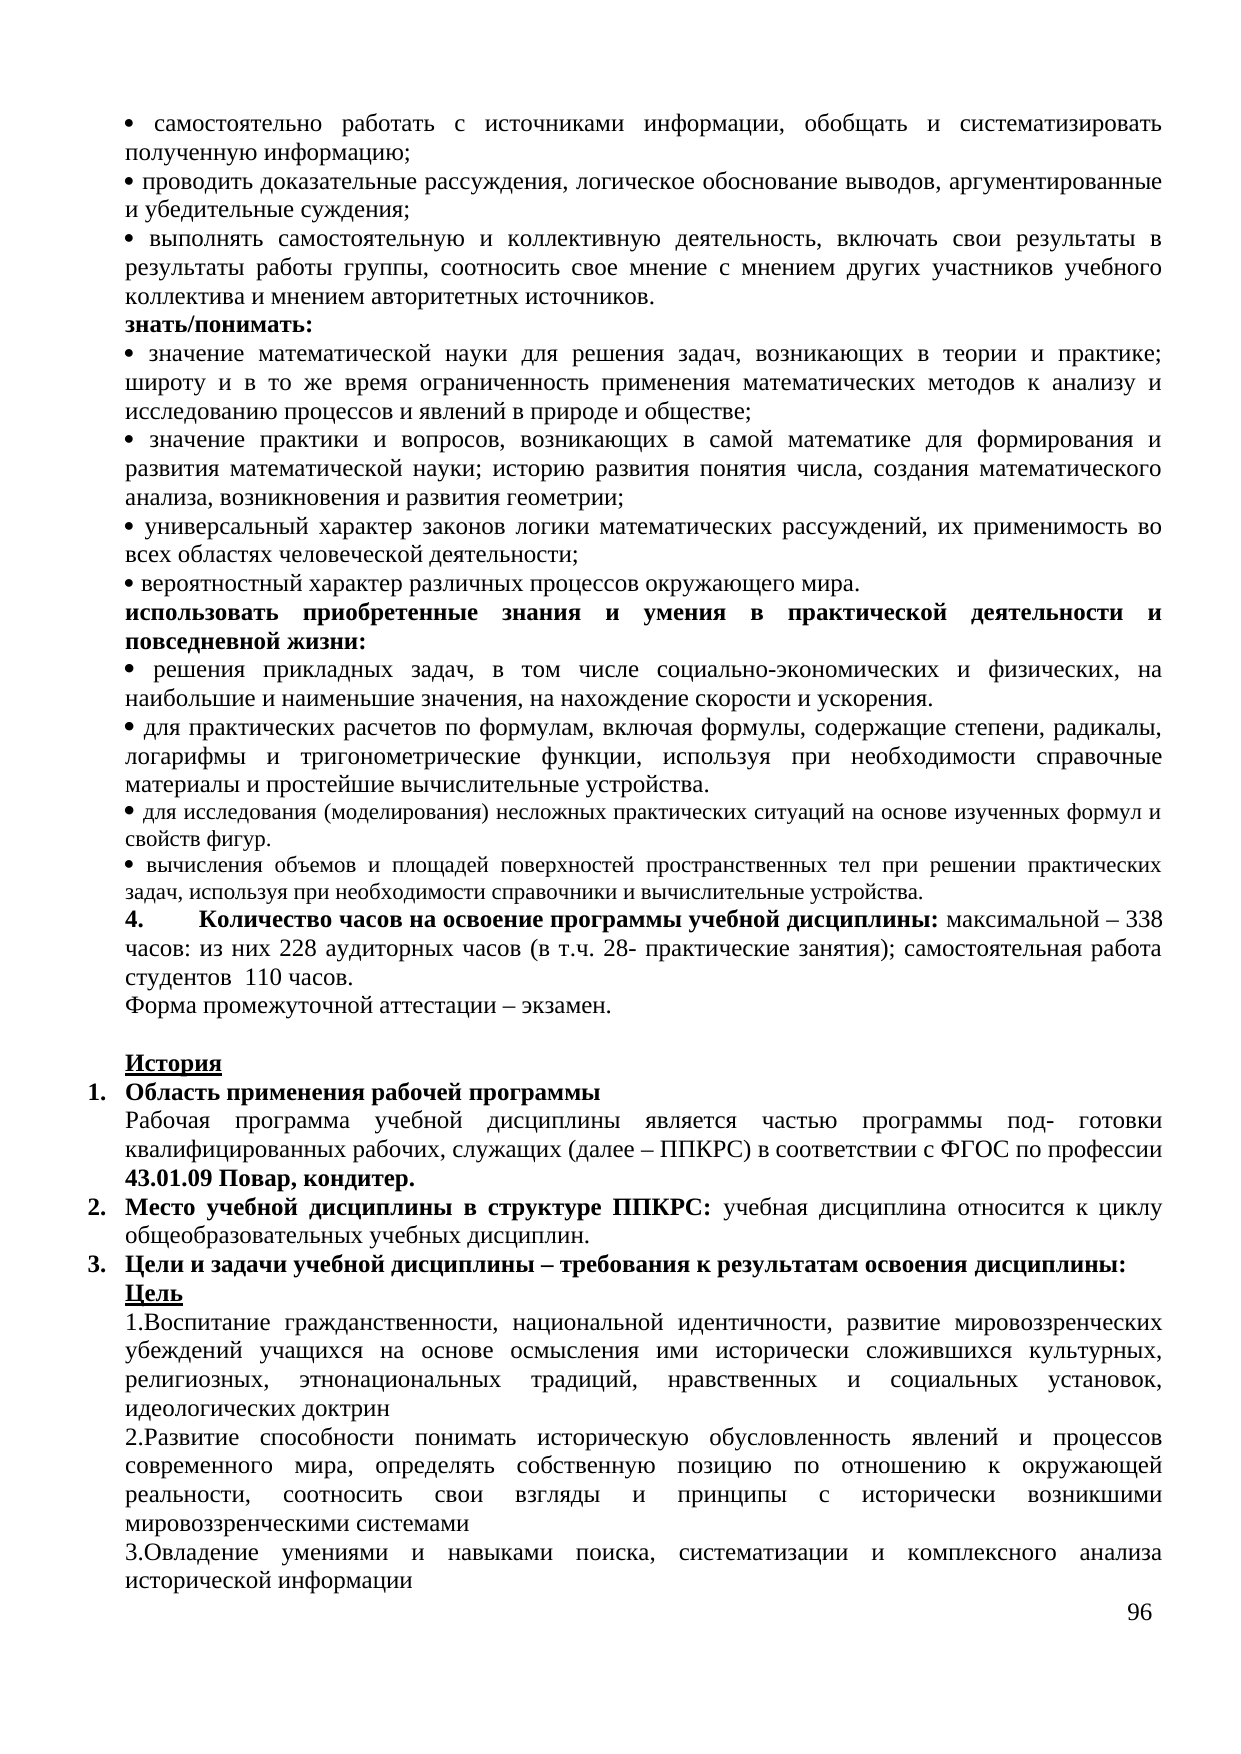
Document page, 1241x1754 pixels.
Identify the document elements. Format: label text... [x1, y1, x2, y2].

text выполнять самостоятельную и коллективную деятельность, включать свои результаты в результаты работы группы, соотносить свое мнение с мнением других участников учебного коллектива и мнением авторитетных источников. [125, 223, 1163, 309]
text вероятностный характер различных процессов окружающего мира. [125, 568, 1163, 597]
text 1.Воспитание гражданственности, национальной идентичности, развитие мировоззренческих убеждений учащихся на основе осмысления ими исторически сложившихся культурных, религиозных, этнонациональных традиций, нравственных и социальных установок, идеологических доктрин [125, 1307, 1163, 1422]
text самостоятельно работать с источниками информации, обобщать и систематизировать полученную информацию; [125, 108, 1163, 166]
list Область применения рабочей программы [87, 1077, 1163, 1105]
text для исследования (моделирования) несложных практических ситуаций на основе изученных формул и свойств фигур. [125, 798, 1163, 851]
text 2.Развитие способности понимать историческую обусловленность явлений и процессов современного мира, определять собственную позицию по отношению к окружающей реальности, соотносить свои взгляды и принципы с исторически возникшими мировоззренческими системами [125, 1422, 1163, 1537]
subtitle История [125, 1048, 1163, 1077]
subtitle Цели и задачи учебной дисциплины – требования к результатам освоения дисциплины: [87, 1249, 1163, 1278]
text знать/понимать: [125, 309, 1163, 338]
text вычисления объемов и площадей поверхностей пространственных тел при решении практических задач, используя при необходимости справочники и вычислительные устройства. [125, 851, 1163, 904]
text решения прикладных задач, в том числе социально-экономических и физических, на наибольшие и наименьшие значения, на нахождение скорости и ускорения. [125, 654, 1163, 712]
text Рабочая программа учебной дисциплины является частью программы под- готовки квалифицированных рабочих, служащих (далее – ППКРС) в соответствии с ФГОС по профессии 43.01.09 Повар, кондитер. [125, 1105, 1163, 1192]
text универсальный характер законов логики математических рассуждений, их применимость во всех областях человеческой деятельности; [125, 511, 1163, 568]
text проводить доказательные рассуждения, логическое обоснование выводов, аргументированные и убедительные суждения; [125, 166, 1163, 223]
text использовать приобретенные знания и умения в практической деятельности и повседневной жизни: [125, 597, 1163, 654]
list Место учебной дисциплины в структуре ППКРС: учебная дисциплина относится к циклу общеобразовательных учебных дисциплин. [87, 1192, 1163, 1249]
text значение математической науки для решения задач, возникающих в теории и практике; широту и в то же время ограниченность применения математических методов к анализу и исследованию процессов и явлений в природе и обществе; [125, 338, 1163, 424]
text Форма промежуточной аттестации – экзамен. [125, 990, 1163, 1019]
text для практических расчетов по формулам, включая формулы, содержащие степени, радикалы, логарифмы и тригонометрические функции, используя при необходимости справочные материалы и простейшие вычислительные устройства. [125, 712, 1163, 798]
list Количество часов на освоение программы учебной дисциплины: максимальной – 338 часов: из них 228 аудиторных часов (в т.ч. 28- практические занятия); самостоятельная работа студентов 110 часов. [125, 904, 1163, 990]
text Цель [125, 1278, 1163, 1307]
text 3.Овладение умениями и навыками поиска, систематизации и комплексного анализа исторической информации [125, 1537, 1163, 1594]
text значение практики и вопросов, возникающих в самой математике для формирования и развития математической науки; историю развития понятия числа, создания математического анализа, возникновения и развития геометрии; [125, 424, 1163, 511]
